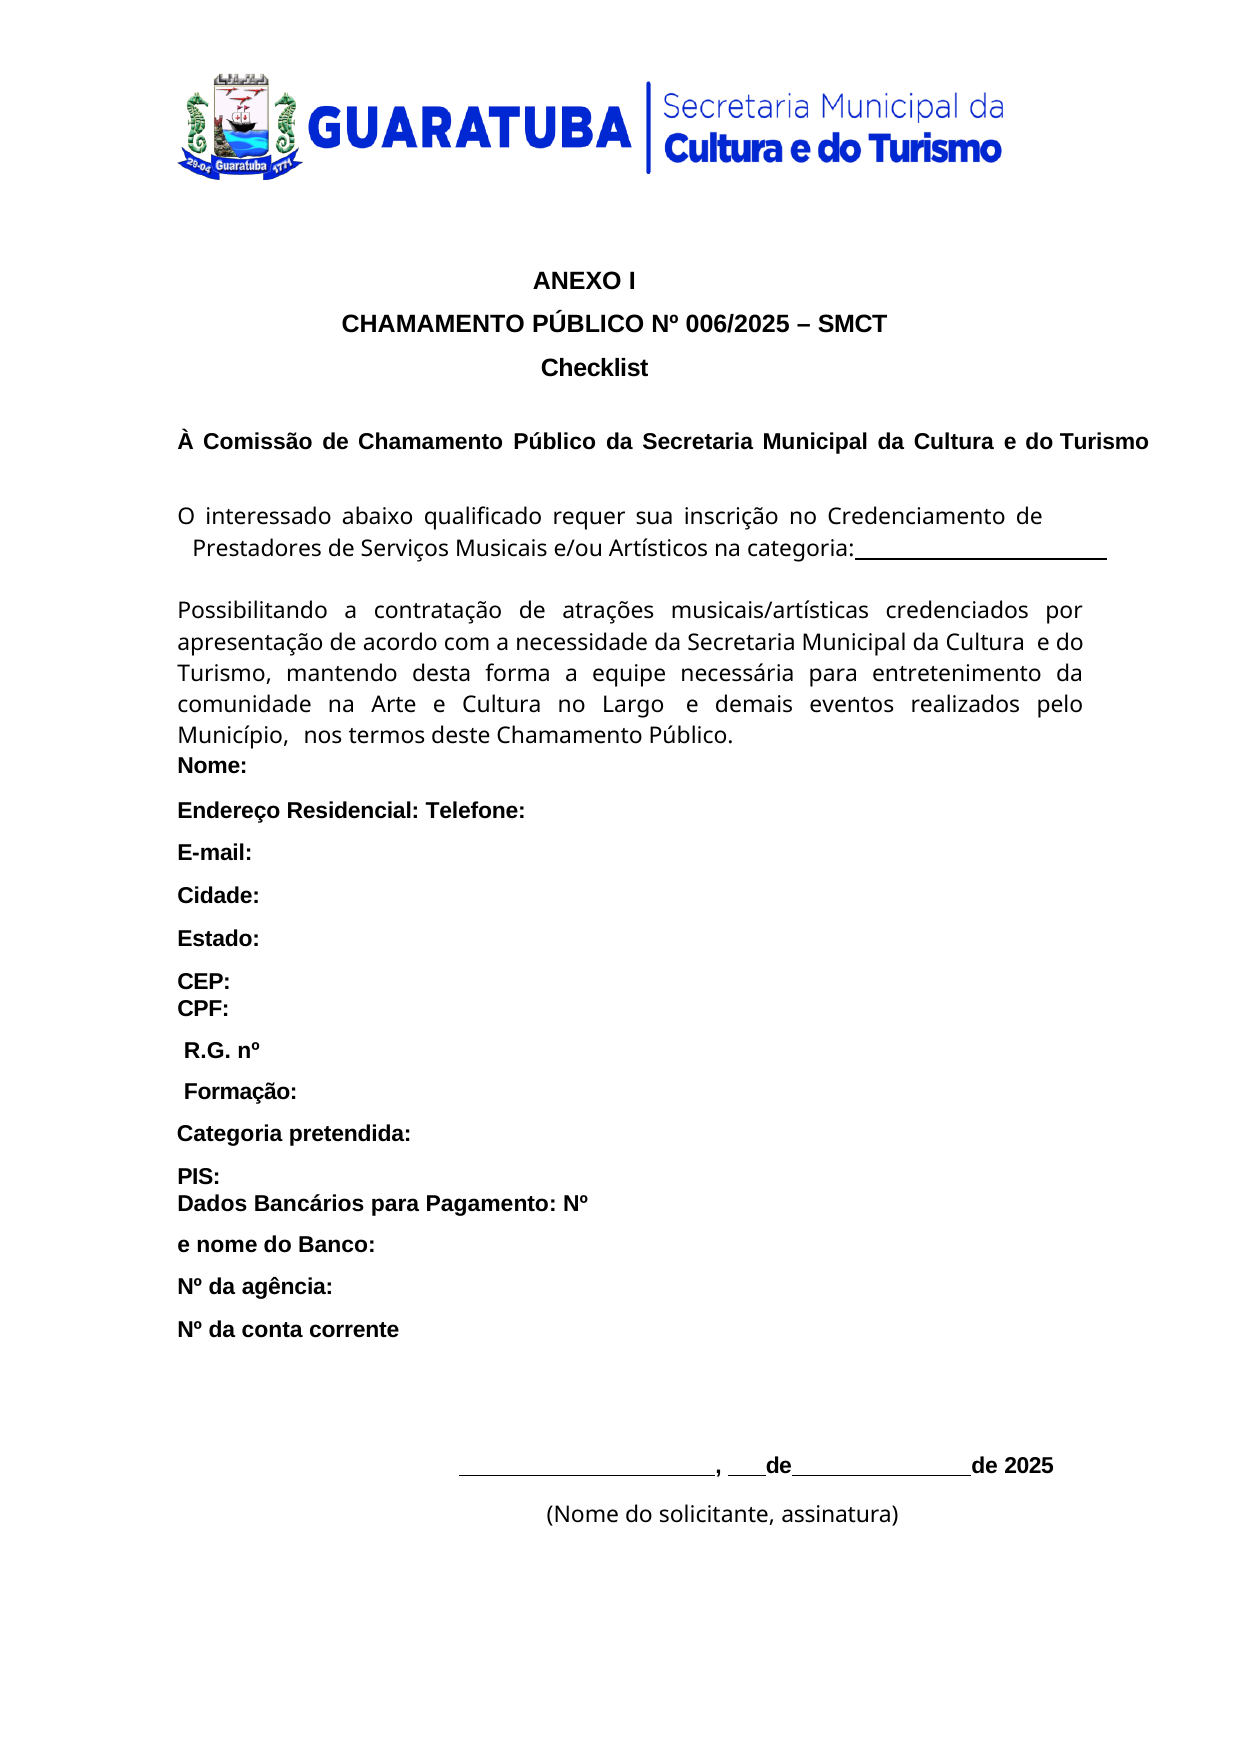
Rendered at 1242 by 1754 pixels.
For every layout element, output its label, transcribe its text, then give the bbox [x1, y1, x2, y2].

text Checklist [32, 352, 1197, 381]
text R.G. nº Formação: [184, 1037, 299, 1104]
text ANEXO I [29, 266, 1139, 294]
text CHAMAMENTO PÚBLICO Nº 006/2025 – SMCT [32, 309, 1197, 338]
text Endereço Residencial: Telefone: [177, 797, 1197, 823]
text Nº da conta corrente [177, 1316, 1197, 1343]
text Categoria pretendida: [177, 1120, 1197, 1147]
text (Nome do solicitante, assinatura) [546, 1498, 1197, 1529]
text Estado: [177, 925, 1197, 951]
subtitle CEP: [177, 968, 1197, 994]
text O interessado abaixo qualificado requer sua inscrição no Credenciamento de Prestadores de Serviços Musicais e/ou Artísticos na categoria: [177, 500, 1108, 563]
text Cidade: [177, 882, 1197, 908]
text E-mail: [177, 839, 1197, 865]
text Possibilitando a contratação de atrações musicais/artísticas credenciados por apresentação de acordo com a necessidade da Secretaria Municipal da Cultura e do Turismo, mantendo desta forma a equipe necessária para entretenimento da comunidade na Arte e Cultura no Largo e demais eventos realizados pelo Município, nos termos deste Chamamento Público. [177, 594, 1084, 750]
picture [176, 73, 1003, 180]
subtitle PIS: [177, 1164, 1197, 1190]
text CPF: [177, 994, 1197, 1021]
text Nome: [177, 752, 1197, 778]
text Dados Bancários para Pagamento: Nº e nome do Banco: [177, 1190, 591, 1258]
text À Comissão de Chamamento Público da Secretaria Municipal da Cultura e do Turismo [177, 428, 1197, 454]
text , de de 2025 [459, 1452, 1197, 1479]
text Nº da agência: [177, 1273, 1197, 1299]
